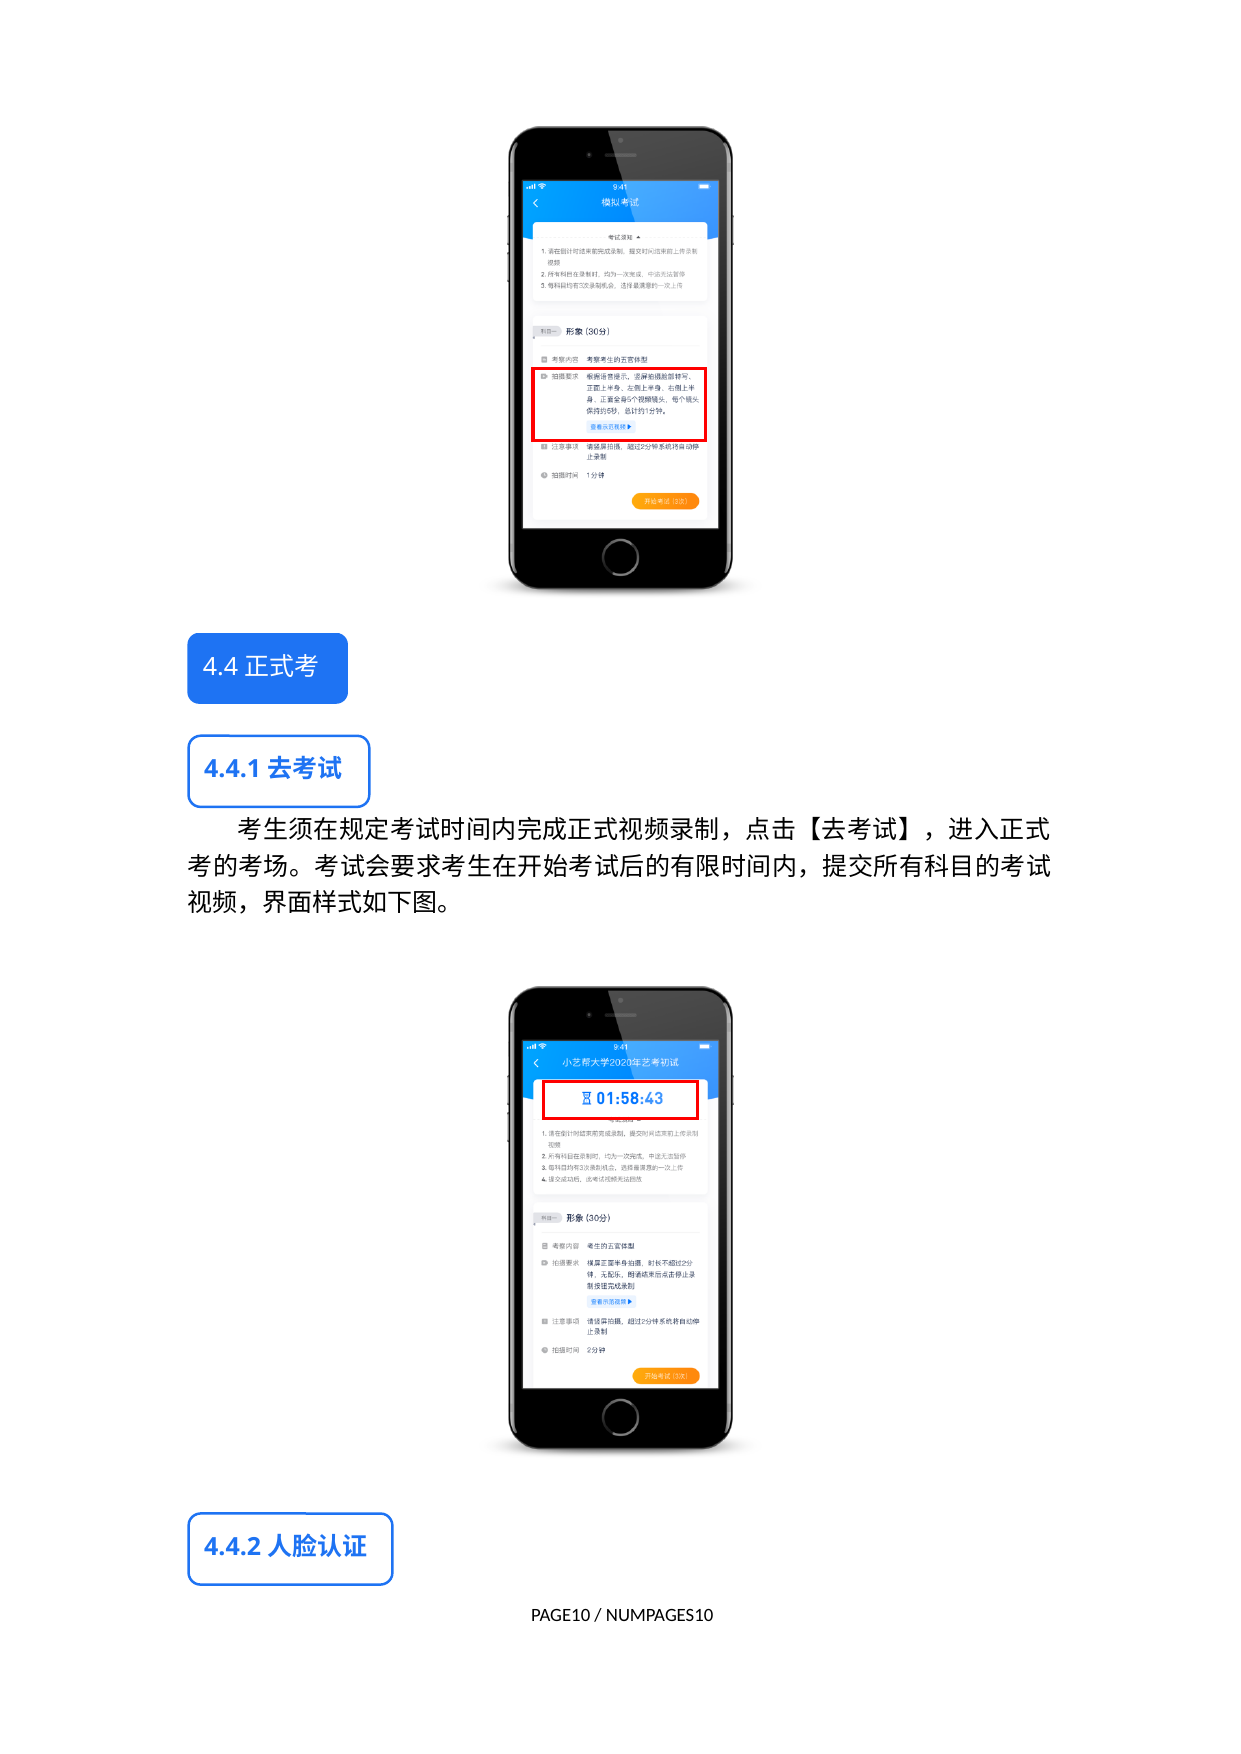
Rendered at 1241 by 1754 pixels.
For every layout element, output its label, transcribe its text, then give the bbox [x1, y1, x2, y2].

picture [478, 126, 762, 599]
picture [478, 986, 762, 1459]
text 考生须在规定考试时间内完成正式视频录制，点击【去考试】，进入正式考的考场。考试会要求考生在开始考试后的有限时间内，提交所有科目的考试视频，界面样式如下图。 [187, 810, 1053, 918]
